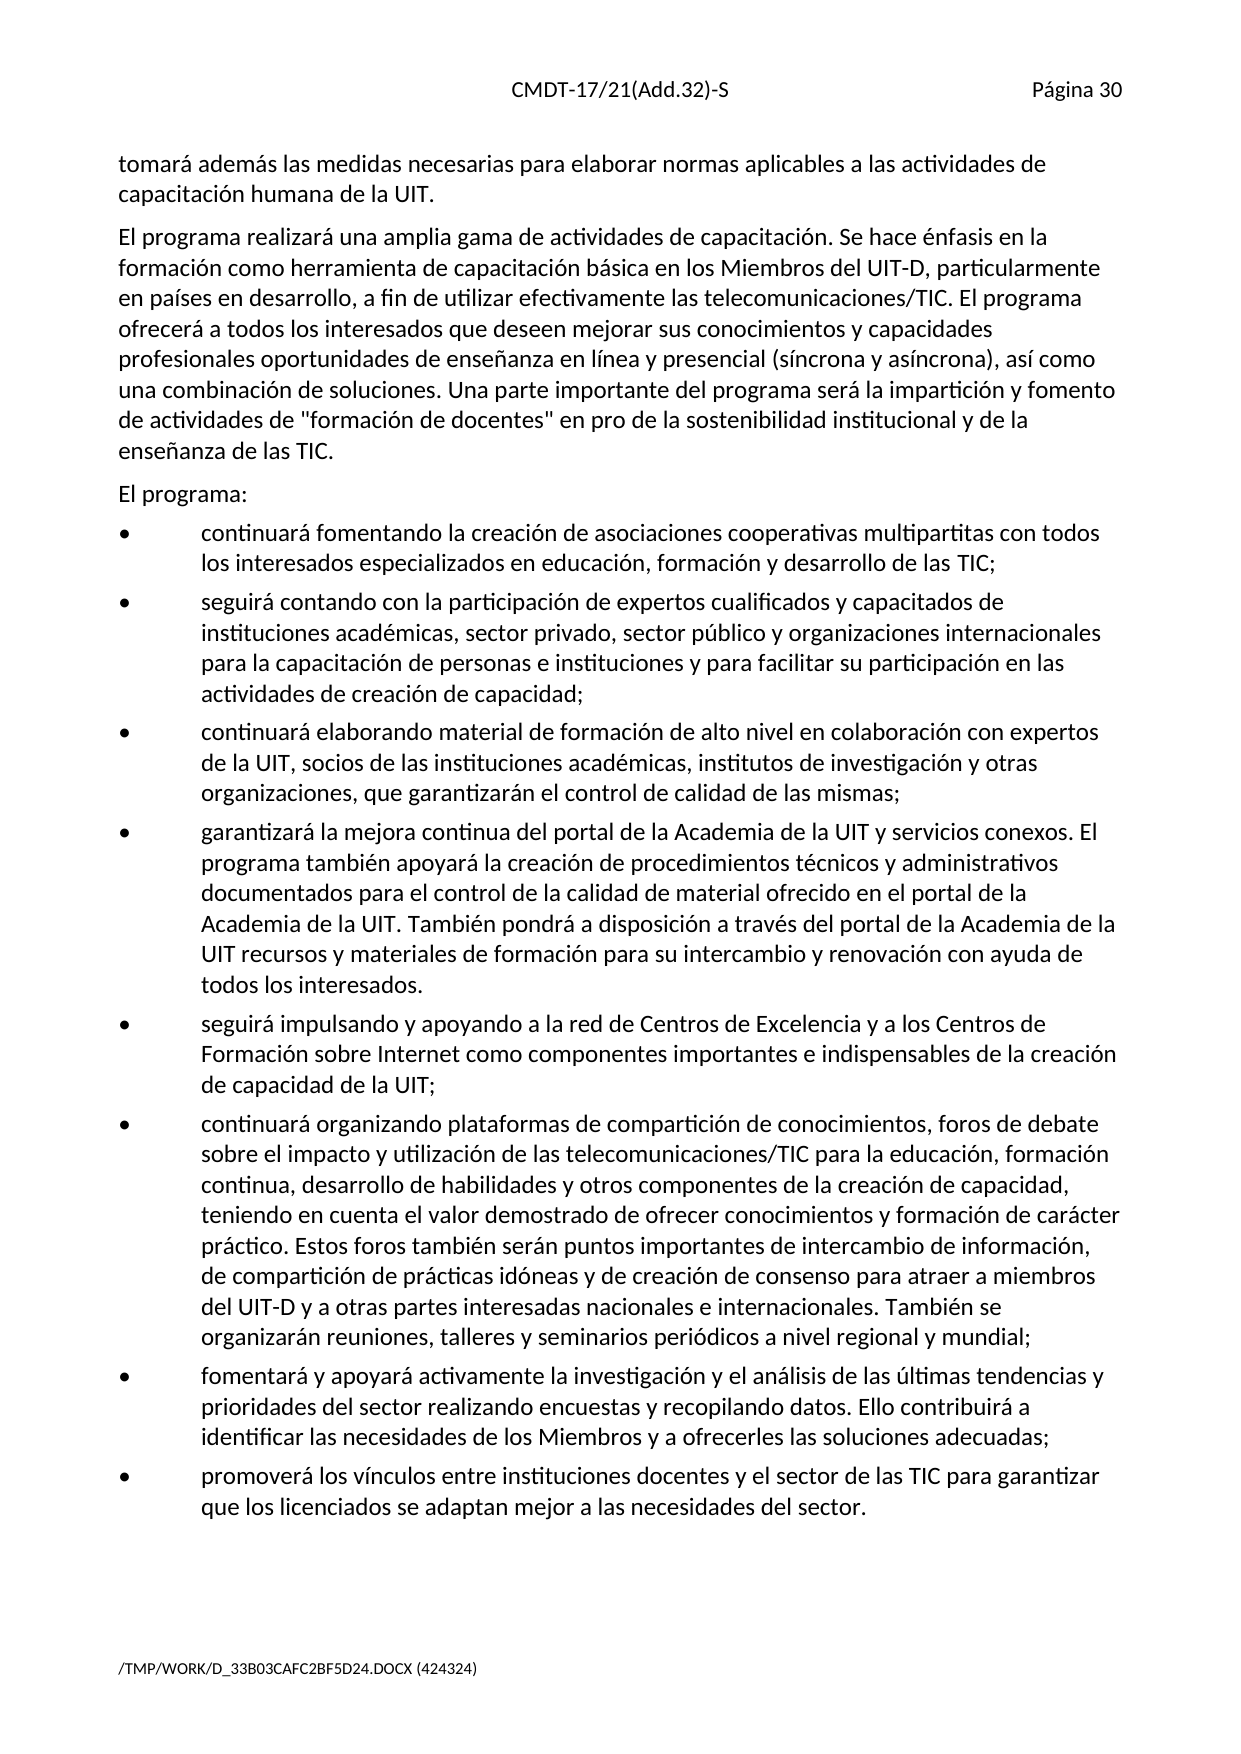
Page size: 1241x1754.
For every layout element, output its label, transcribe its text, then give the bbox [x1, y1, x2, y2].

text • seguirá impulsando y apoyando a la red de Centros de Excelencia y a los Centros de Formación sobre Internet como componentes importantes e indispensables de la creación de capacidad de la UIT; [118, 1008, 1122, 1099]
text • continuará fomentando la creación de asociaciones cooperativas multipartitas con todos los interesados especializados en educación, formación y desarrollo de las TIC; [118, 517, 1122, 578]
text • seguirá contando con la participación de expertos cualificados y capacitados de instituciones académicas, sector privado, sector público y organizaciones internacionales para la capacitación de personas e instituciones y para facilitar su participación en las actividades de creación de capacidad; [118, 586, 1122, 708]
text • promoverá los vínculos entre instituciones docentes y el sector de las TIC para garantizar que los licenciados se adaptan mejor a las necesidades del sector. [118, 1460, 1122, 1521]
text El programa: [118, 478, 1122, 508]
text • continuará organizando plataformas de compartición de conocimientos, foros de debate sobre el impacto y utilización de las telecomunicaciones/TIC para la educación, formación continua, desarrollo de habilidades y otros componentes de la creación de capacidad, teniendo en cuenta el valor demostrado de ofrecer conocimientos y formación de carácter práctico. Estos foros también serán puntos importantes de intercambio de información, de compartición de prácticas idóneas y de creación de consenso para atraer a miembros del UIT-D y a otras partes interesadas nacionales e internacionales. También se organizarán reuniones, talleres y seminarios periódicos a nivel regional y mundial; [118, 1108, 1122, 1352]
text • fomentará y apoyará activamente la investigación y el análisis de las últimas tendencias y prioridades del sector realizando encuestas y recopilando datos. Ello contribuirá a identificar las necesidades de los Miembros y a ofrecerles las soluciones adecuadas; [118, 1360, 1122, 1452]
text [118, 148, 1122, 209]
text • continuará elaborando material de formación de alto nivel en colaboración con expertos de la UIT, socios de las instituciones académicas, institutos de investigación y otras organizaciones, que garantizarán el control de calidad de las mismas; [118, 717, 1122, 808]
text • garantizará la mejora continua del portal de la Academia de la UIT y servicios conexos. El programa también apoyará la creación de procedimientos técnicos y administrativos documentados para el control de la calidad de material ofrecido en el portal de la Academia de la UIT. También pondrá a disposición a través del portal de la Academia de la UIT recursos y materiales de formación para su intercambio y renovación con ayuda de todos los interesados. [118, 816, 1122, 999]
text El programa realizará una amplia gama de actividades de capacitación. Se hace énfasis en la formación como herramienta de capacitación básica en los Miembros del UIT-D, particularmente en países en desarrollo, a fin de utilizar efectivamente las telecomunicaciones/TIC. El programa ofrecerá a todos los interesados que deseen mejorar sus conocimientos y capacidades profesionales oportunidades de enseñanza en línea y presencial (síncrona y asíncrona), así como una combinación de soluciones. Una parte importante del programa será la impartición y fomento de actividades de "formación de docentes" en pro de la sostenibilidad institucional y de la enseñanza de las TIC. [118, 221, 1122, 465]
